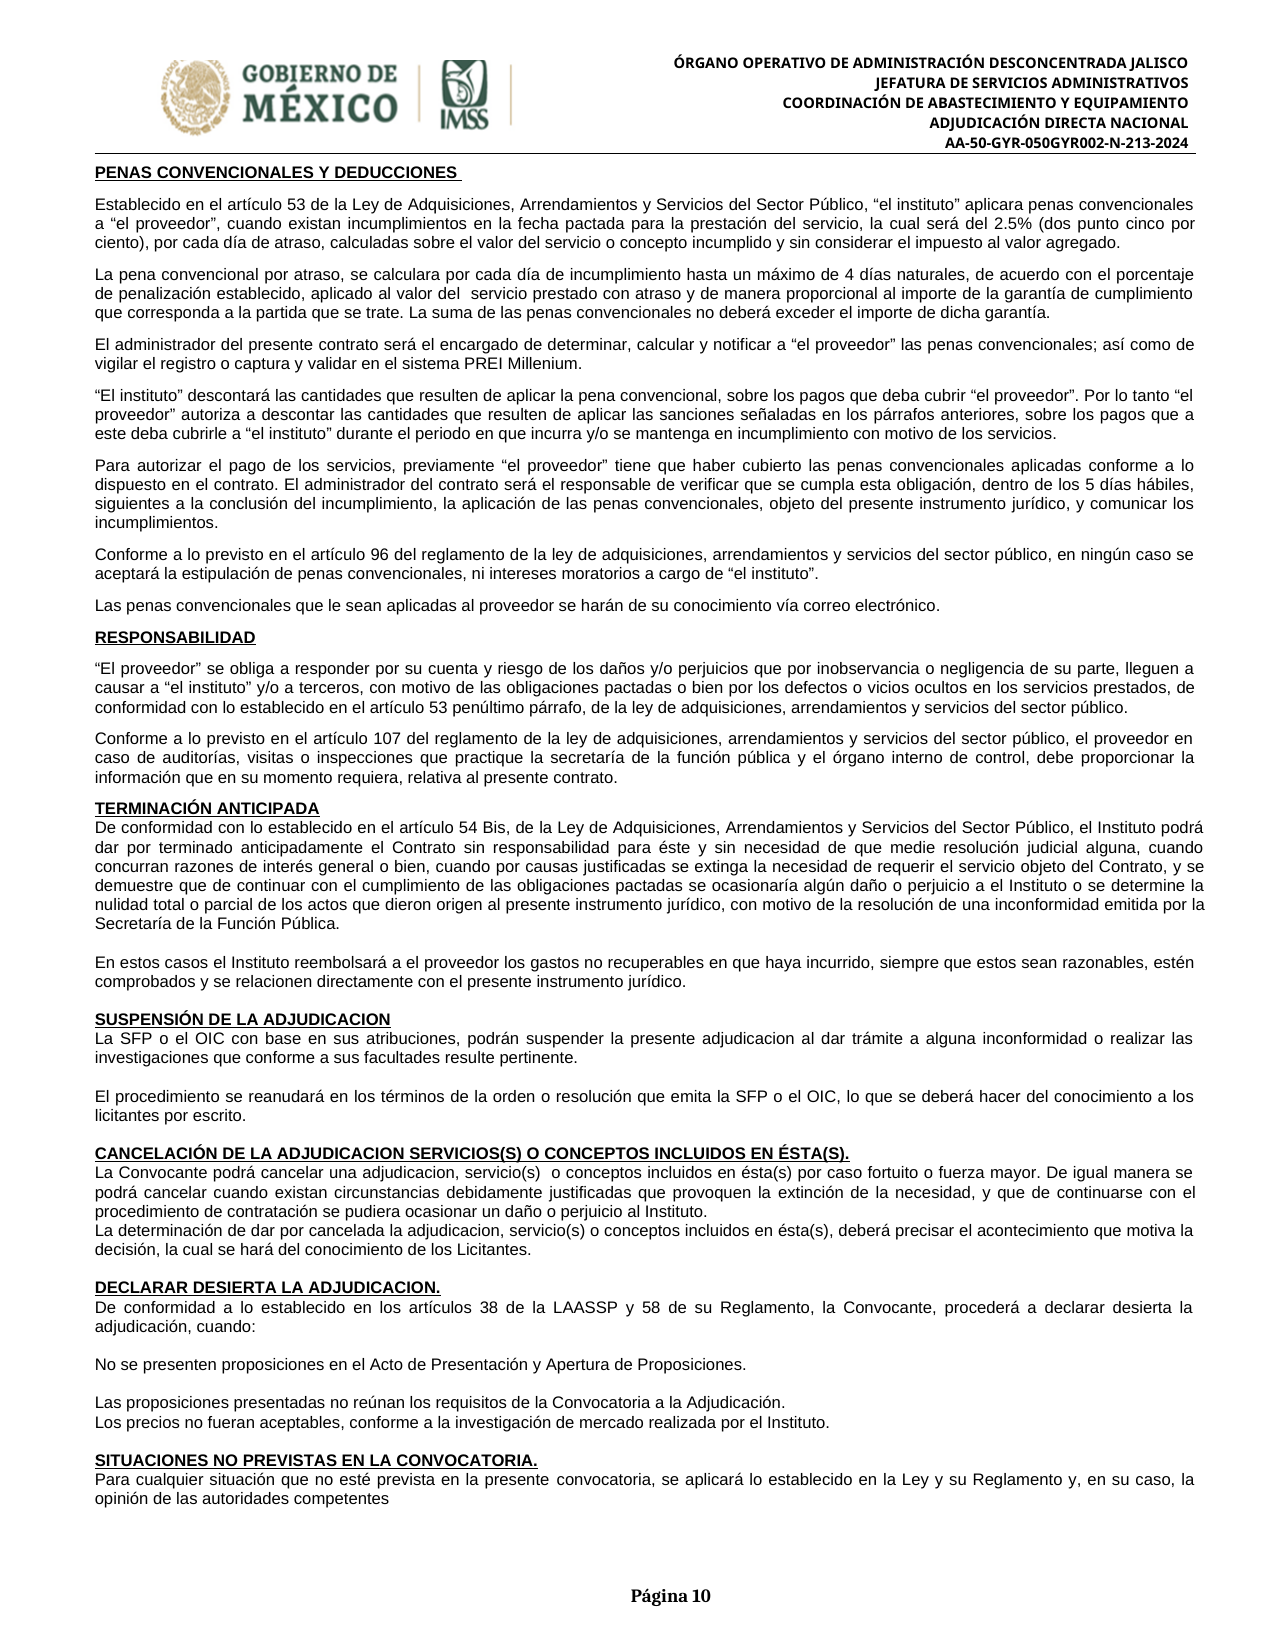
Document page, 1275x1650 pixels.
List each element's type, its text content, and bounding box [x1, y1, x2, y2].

text No se presenten proposiciones en el Acto de Presentación y Apertura de Proposiciones. [94, 1355, 1196, 1374]
text Conforme a lo previsto en el artículo 96 del reglamento de la ley de adquisiciones, arrendamientos y servicios del sector público, en ningún caso se aceptará la estipulación de penas convencionales, ni intereses moratorios a cargo de “el instituto”. [94, 545, 1196, 583]
text Los precios no fueran aceptables, conforme a la investigación de mercado realizada por el Instituto. [94, 1412, 1196, 1432]
text Conforme a lo previsto en el artículo 107 del reglamento de la ley de adquisiciones, arrendamientos y servicios del sector público, el proveedor en caso de auditorías, visitas o inspecciones que practique la secretaría de la función pública y el órgano interno de control, debe proporcionar la información que en su momento requiera, relativa al presente contrato. [94, 729, 1196, 787]
text PENAS CONVENCIONALES Y DEDUCCIONES [94, 163, 1196, 182]
text RESPONSABILIDAD [94, 627, 1196, 647]
text El procedimiento se reanudará en los términos de la orden o resolución que emita la SFP o el OIC, lo que se deberá hacer del conocimiento a los licitantes por escrito. [94, 1087, 1196, 1125]
text La SFP o el OIC con base en sus atribuciones, podrán suspender la presente adjudicacion al dar trámite a alguna inconformidad o realizar las investigaciones que conforme a sus facultades resulte pertinente. [94, 1029, 1196, 1067]
text Las penas convencionales que le sean aplicadas al proveedor se harán de su conocimiento vía correo electrónico. [94, 596, 1196, 615]
text De conformidad con lo establecido en el artículo 54 Bis, de la Ley de Adquisiciones, Arrendamientos y Servicios del Sector Público, el Instituto podrá dar por terminado anticipadamente el Contrato sin responsabilidad para éste y sin necesidad de que medie resolución judicial alguna, cuando concurran razones de interés general o bien, cuando por causas justificadas se extinga la necesidad de requerir el servicio objeto del Contrato, y se demuestre que de continuar con el cumplimiento de las obligaciones pactadas se ocasionaría algún daño o perjuicio a el Instituto o se determine la nulidad total o parcial de los actos que dieron origen al presente instrumento jurídico, con motivo de la resolución de una inconformidad emitida por la Secretaría de la Función Pública. [94, 818, 1206, 933]
text La determinación de dar por cancelada la adjudicacion, servicio(s) o conceptos incluidos en ésta(s), deberá precisar el acontecimiento que motiva la decisión, la cual se hará del conocimiento de los Licitantes. [94, 1221, 1196, 1259]
text “El instituto” descontará las cantidades que resulten de aplicar la pena convencional, sobre los pagos que deba cubrir “el proveedor”. Por lo tanto “el proveedor” autoriza a descontar las cantidades que resulten de aplicar las sanciones señaladas en los párrafos anteriores, sobre los pagos que a este deba cubrirle a “el instituto” durante el periodo en que incurra y/o se mantenga en incumplimiento con motivo de los servicios. [94, 386, 1196, 443]
text SUSPENSIÓN DE LA ADJUDICACION [94, 1010, 1196, 1029]
text “El proveedor” se obliga a responder por su cuenta y riesgo de los daños y/o perjuicios que por inobservancia o negligencia de su parte, lleguen a causar a “el instituto” y/o a terceros, con motivo de las obligaciones pactadas o bien por los defectos o vicios ocultos en los servicios prestados, de conformidad con lo establecido en el artículo 53 penúltimo párrafo, de la ley de adquisiciones, arrendamientos y servicios del sector público. [94, 659, 1196, 717]
text El administrador del presente contrato será el encargado de determinar, calcular y notificar a “el proveedor” las penas convencionales; así como de vigilar el registro o captura y validar en el sistema PREI Millenium. [94, 335, 1196, 373]
text La Convocante podrá cancelar una adjudicacion, servicio(s) o conceptos incluidos en ésta(s) por caso fortuito o fuerza mayor. De igual manera se podrá cancelar cuando existan circunstancias debidamente justificadas que provoquen la extinción de la necesidad, y que de continuarse con el procedimiento de contratación se pudiera ocasionar un daño o perjuicio al Instituto. [94, 1163, 1196, 1221]
text Establecido en el artículo 53 de la Ley de Adquisiciones, Arrendamientos y Servicios del Sector Público, “el instituto” aplicara penas convencionales a “el proveedor”, cuando existan incumplimientos en la fecha pactada para la prestación del servicio, la cual será del 2.5% (dos punto cinco por ciento), por cada día de atraso, calculadas sobre el valor del servicio o concepto incumplido y sin considerar el impuesto al valor agregado. [94, 195, 1196, 252]
text Para autorizar el pago de los servicios, previamente “el proveedor” tiene que haber cubierto las penas convencionales aplicadas conforme a lo dispuesto en el contrato. El administrador del contrato será el responsable de verificar que se cumpla esta obligación, dentro de los 5 días hábiles, siguientes a la conclusión del incumplimiento, la aplicación de las penas convencionales, objeto del presente instrumento jurídico, y comunicar los incumplimientos. [94, 456, 1196, 532]
text En estos casos el Instituto reembolsará a el proveedor los gastos no recuperables en que haya incurrido, siempre que estos sean razonables, estén comprobados y se relacionen directamente con el presente instrumento jurídico. [94, 952, 1196, 991]
picture [152, 60, 526, 146]
text La pena convencional por atraso, se calculara por cada día de incumplimiento hasta un máximo de 4 días naturales, de acuerdo con el porcentaje de penalización establecido, aplicado al valor del servicio prestado con atraso y de manera proporcional al importe de la garantía de cumplimiento que corresponda a la partida que se trate. La suma de las penas convencionales no deberá exceder el importe de dicha garantía. [94, 265, 1196, 322]
text De conformidad a lo establecido en los artículos 38 de la LAASSP y 58 de su Reglamento, la Convocante, procederá a declarar desierta la adjudicación, cuando: [94, 1297, 1196, 1336]
text CANCELACIÓN DE LA ADJUDICACION SERVICIOS(S) O CONCEPTOS INCLUIDOS EN ÉSTA(S). [94, 1144, 1196, 1163]
text DECLARAR DESIERTA LA ADJUDICACION. [94, 1278, 1196, 1297]
text SITUACIONES NO PREVISTAS EN LA CONVOCATORIA. [94, 1451, 1196, 1470]
text Para cualquier situación que no esté prevista en la presente convocatoria, se aplicará lo establecido en la Ley y su Reglamento y, en su caso, la opinión de las autoridades competentes [94, 1470, 1196, 1508]
text Las proposiciones presentadas no reúnan los requisitos de la Convocatoria a la Adjudicación. [94, 1393, 1196, 1412]
text TERMINACIÓN ANTICIPADA [94, 799, 1196, 818]
